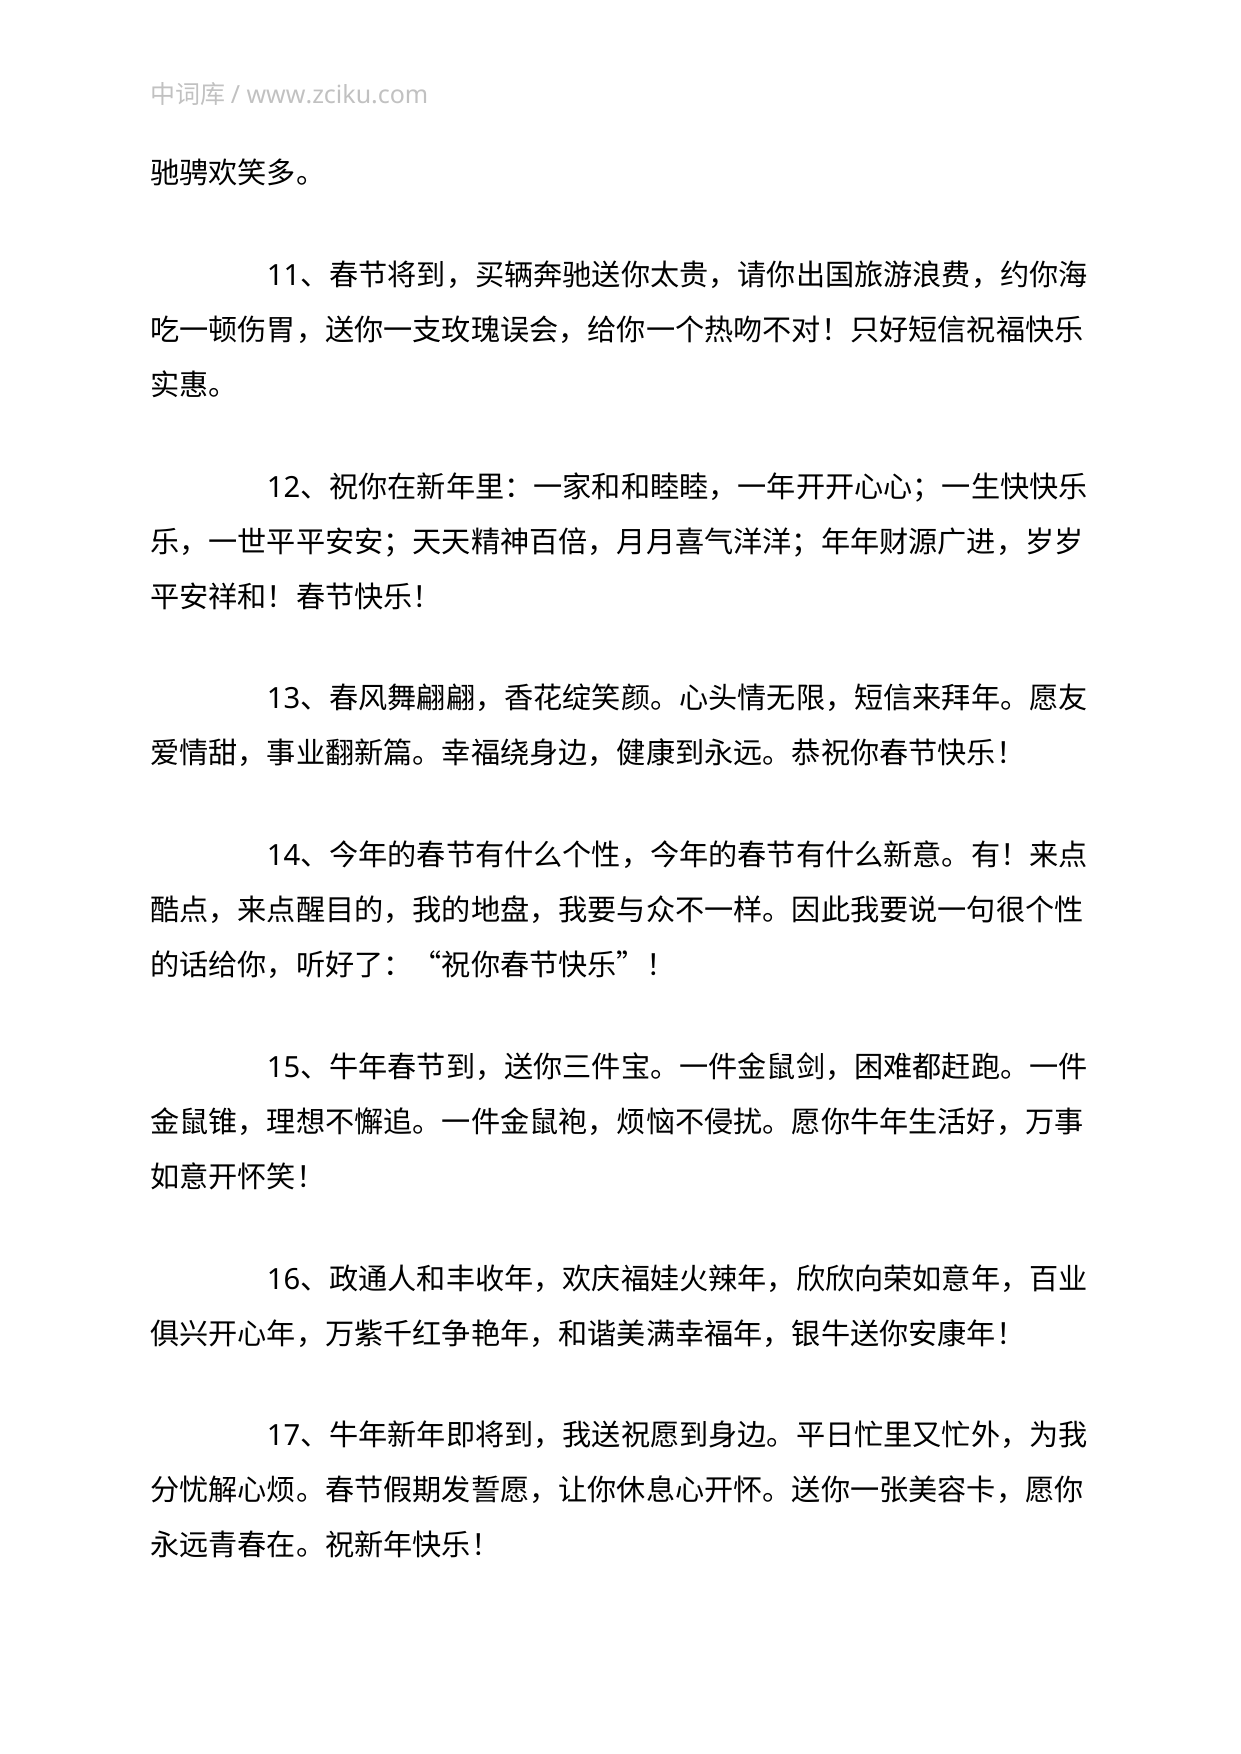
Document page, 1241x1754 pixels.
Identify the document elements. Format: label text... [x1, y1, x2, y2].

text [150, 150, 1090, 192]
text 14、今年的春节有什么个性，今年的春节有什么新意。有！来点酷点，来点醒目的，我的地盘，我要与众不一样。因此我要说一句很个性的话给你，听好了：“祝你春节快乐”！ [150, 832, 1090, 984]
text 13、春风舞翩翩，香花绽笑颜。心头情无限，短信来拜年。愿友爱情甜，事业翻新篇。幸福绕身边，健康到永远。恭祝你春节快乐！ [150, 675, 1090, 772]
text 15、牛年春节到，送你三件宝。一件金鼠剑，困难都赶跑。一件金鼠锥，理想不懈追。一件金鼠袍，烦恼不侵扰。愿你牛年生活好，万事如意开怀笑！ [150, 1043, 1090, 1196]
text 11、春节将到，买辆奔驰送你太贵，请你出国旅游浪费，约你海吃一顿伤胃，送你一支玫瑰误会，给你一个热吻不对！只好短信祝福快乐实惠。 [150, 252, 1090, 404]
text 16、政通人和丰收年，欢庆福娃火辣年，欣欣向荣如意年，百业俱兴开心年，万紫千红争艳年，和谐美满幸福年，银牛送你安康年！ [150, 1255, 1090, 1352]
text 12、祝你在新年里：一家和和睦睦，一年开开心心；一生快快乐乐，一世平平安安；天天精神百倍，月月喜气洋洋；年年财源广进，岁岁平安祥和！春节快乐！ [150, 463, 1090, 616]
text 17、牛年新年即将到，我送祝愿到身边。平日忙里又忙外，为我分忧解心烦。春节假期发誓愿，让你休息心开怀。送你一张美容卡，愿你永远青春在。祝新年快乐！ [150, 1412, 1090, 1564]
